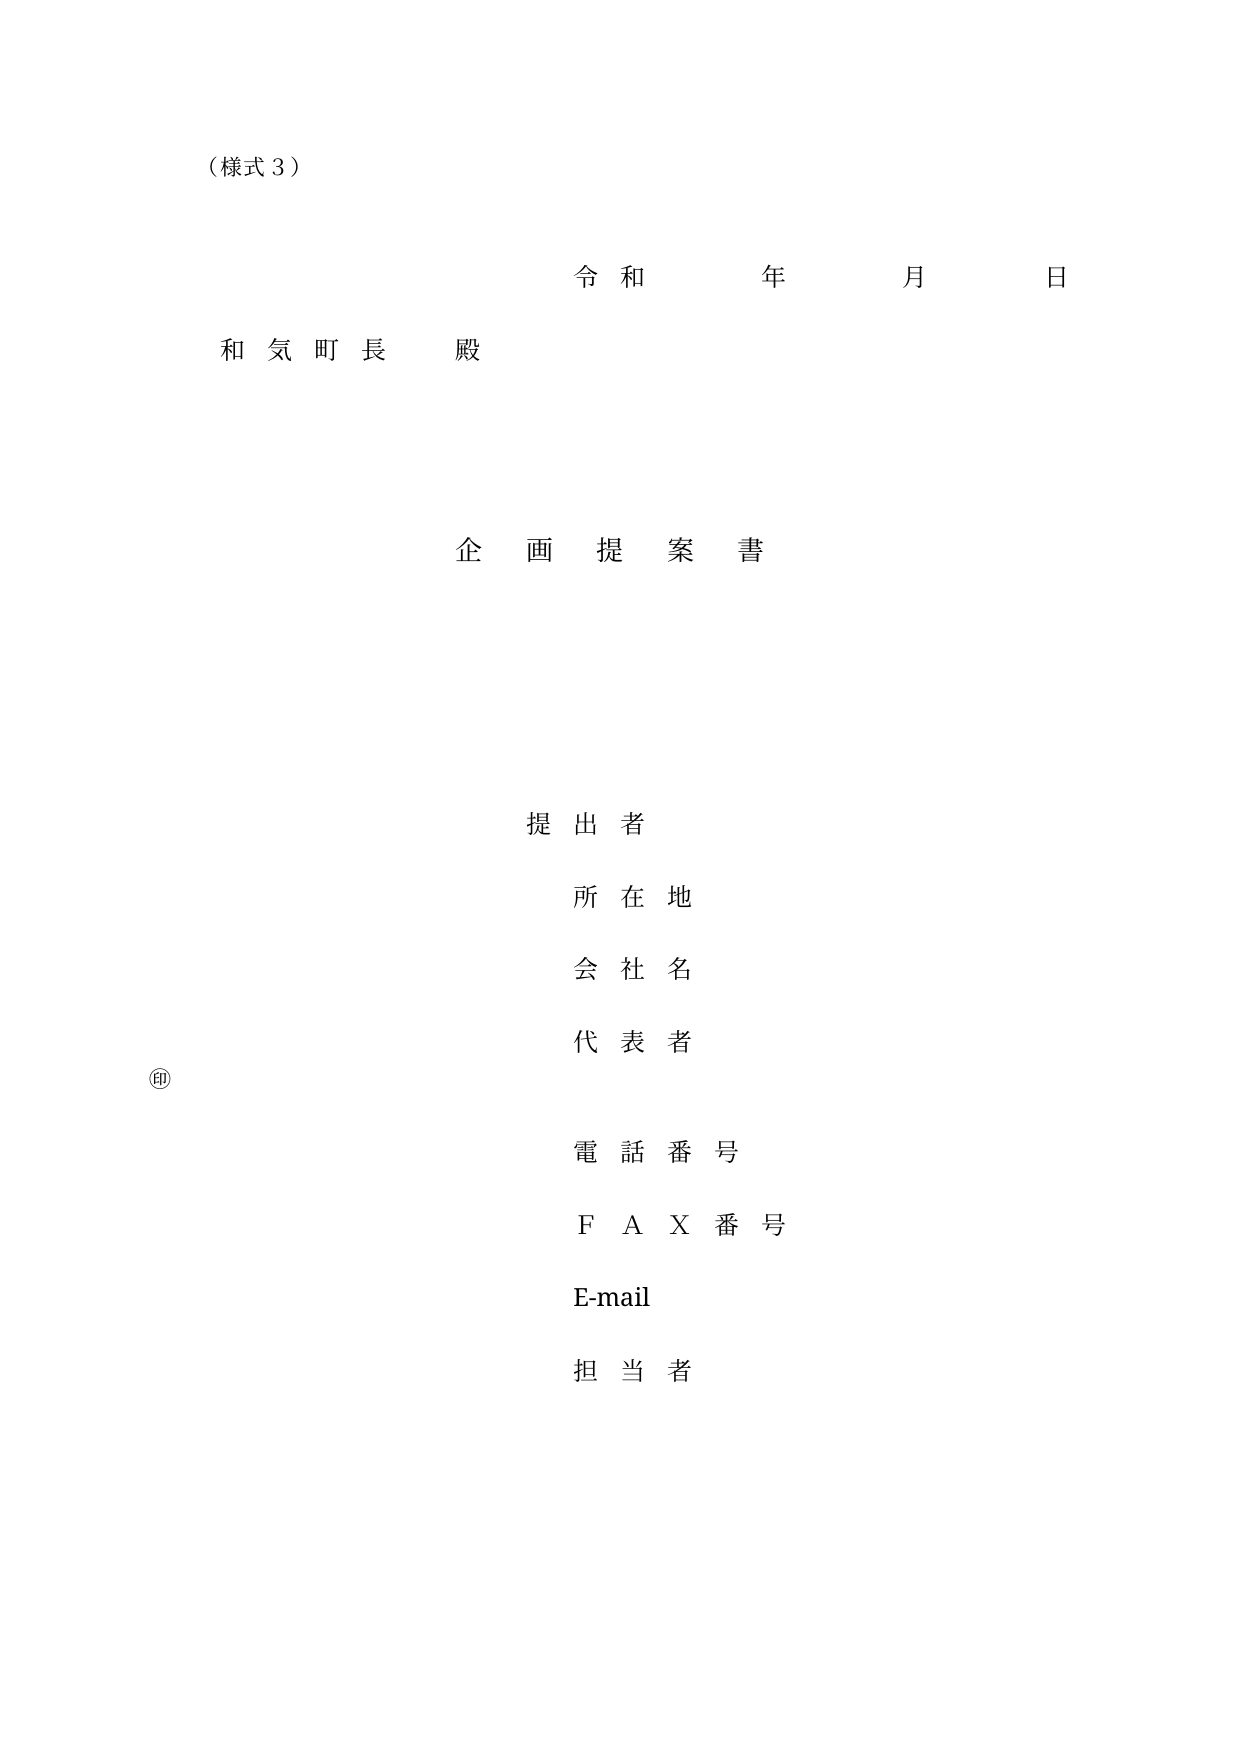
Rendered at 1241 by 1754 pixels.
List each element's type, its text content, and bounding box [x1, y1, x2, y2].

text 会社名 [149, 950, 1091, 986]
text （様式３） [149, 148, 1091, 184]
text 担当者 [149, 1351, 1091, 1387]
text 和気町長 殿 [149, 330, 1091, 367]
text 代表者 ㊞ [149, 1023, 1091, 1096]
text E-mail [149, 1278, 1091, 1314]
text ＦＡＸ番号 [149, 1205, 1091, 1242]
text 提出者 [149, 804, 1091, 841]
text 企 画 提 案 書 [149, 512, 1091, 585]
text 所在地 [149, 877, 1091, 913]
text 電話番号 [149, 1132, 1091, 1169]
text 令和 年 月 日 [149, 257, 1091, 294]
